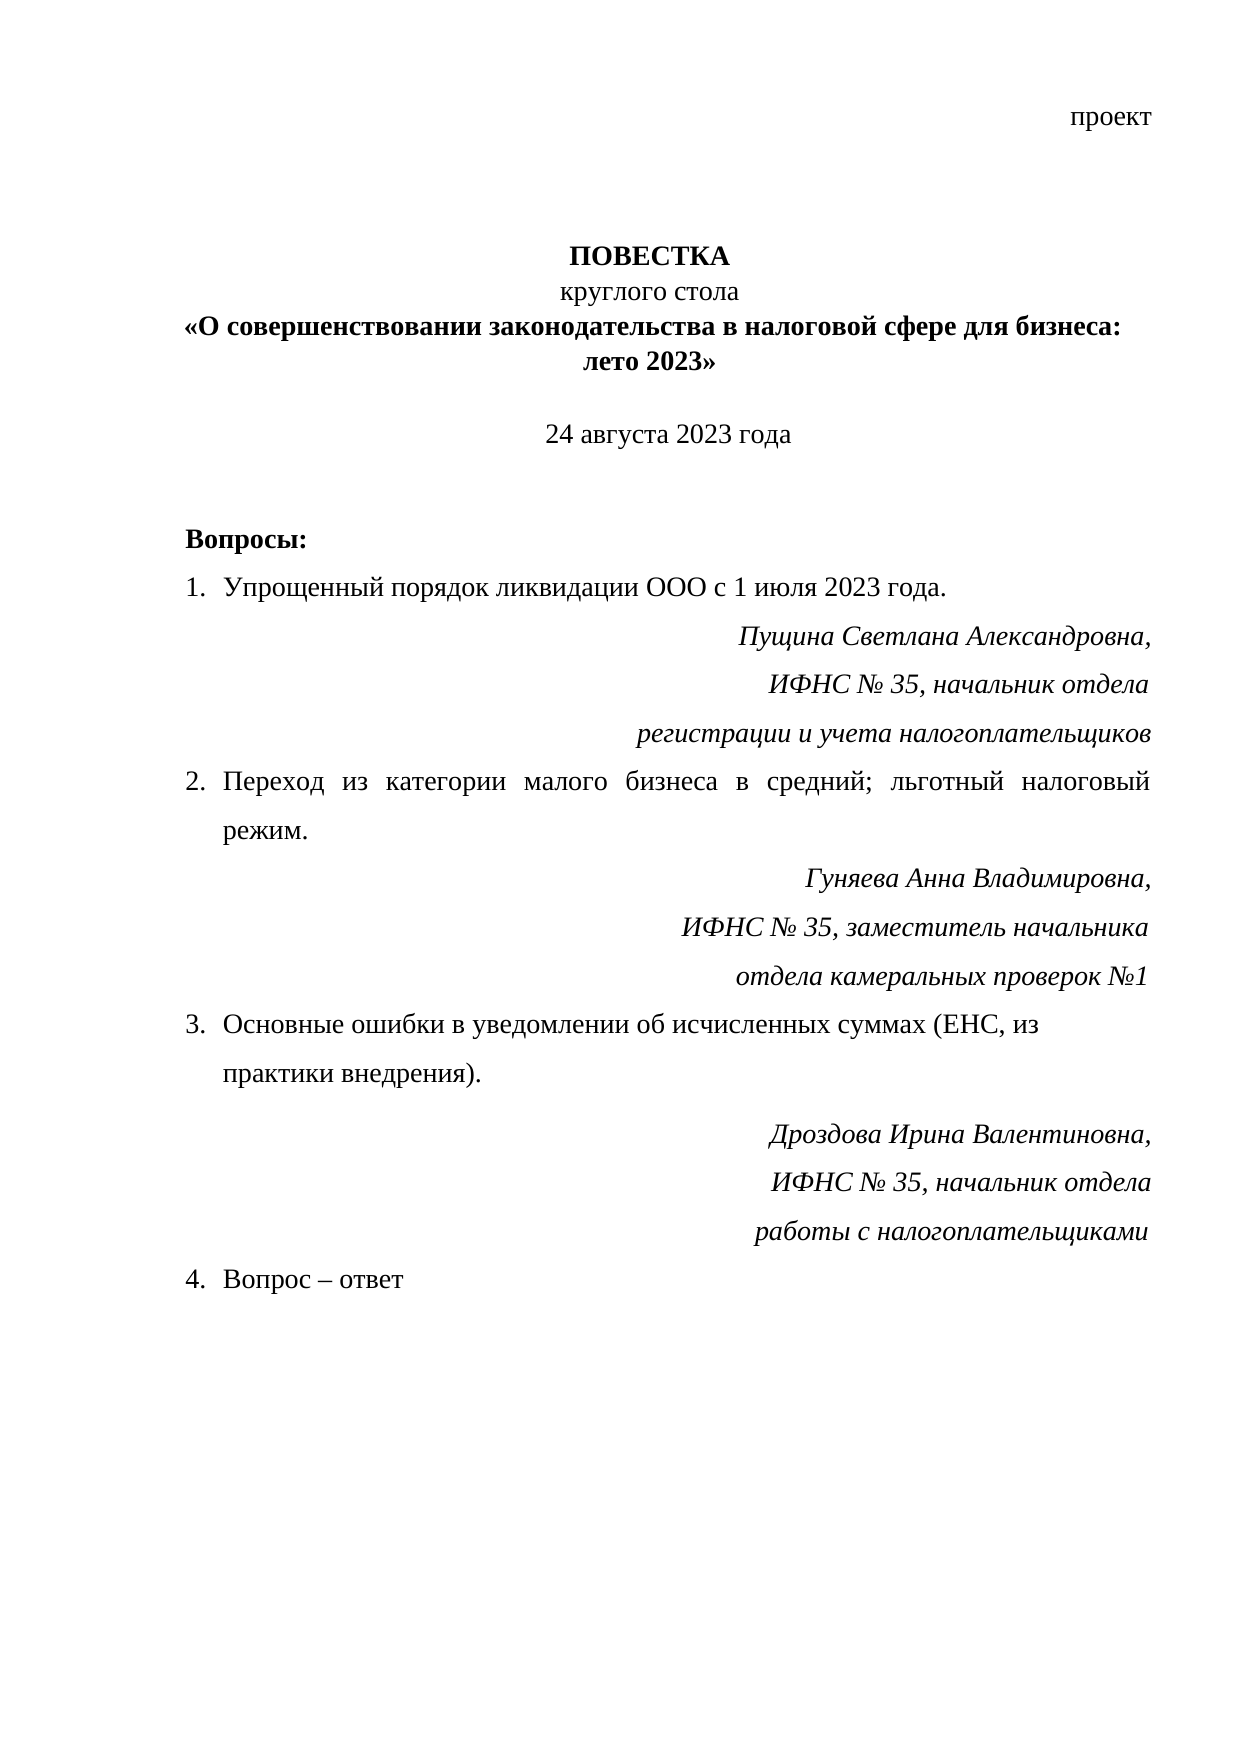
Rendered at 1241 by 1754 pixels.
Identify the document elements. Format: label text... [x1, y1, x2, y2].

list ИФНС № 35, заместитель начальника [223, 910, 1152, 942]
list Вопросы: [185, 522, 1152, 554]
list Переход из категории малого бизнеса в средний; льготный налоговый режим. [185, 764, 1152, 845]
list отдела камеральных проверок №1 [223, 958, 1152, 991]
text круглого стола [148, 274, 1152, 306]
list Вопрос – ответ [185, 1262, 1152, 1295]
text Дроздова Ирина Валентиновна, [185, 1117, 1152, 1149]
list Гуняева Анна Владимировна, [223, 861, 1152, 894]
text ИФНС № 35, начальник отдела [185, 1165, 1152, 1198]
text проект [148, 99, 1152, 132]
text «О совершенствовании законодательства в налоговой сфере для бизнеса: лето 2023» [148, 309, 1152, 376]
list Упрощенный порядок ликвидации ООО с 1 июля 2023 года. [185, 570, 1152, 603]
list ИФНС № 35, начальник отдела [223, 667, 1152, 700]
list Пущина Светлана Александровна, [223, 619, 1152, 651]
list регистрации и учета налогоплательщиков [223, 716, 1152, 748]
list 24 августа 2023 года [185, 417, 1152, 449]
text ПОВЕСТКА [148, 239, 1152, 271]
list Основные ошибки в уведомлении об исчисленных суммах (ЕНС, из практики внедрения). [185, 1007, 1152, 1088]
text работы с налогоплательщиками [185, 1214, 1152, 1246]
